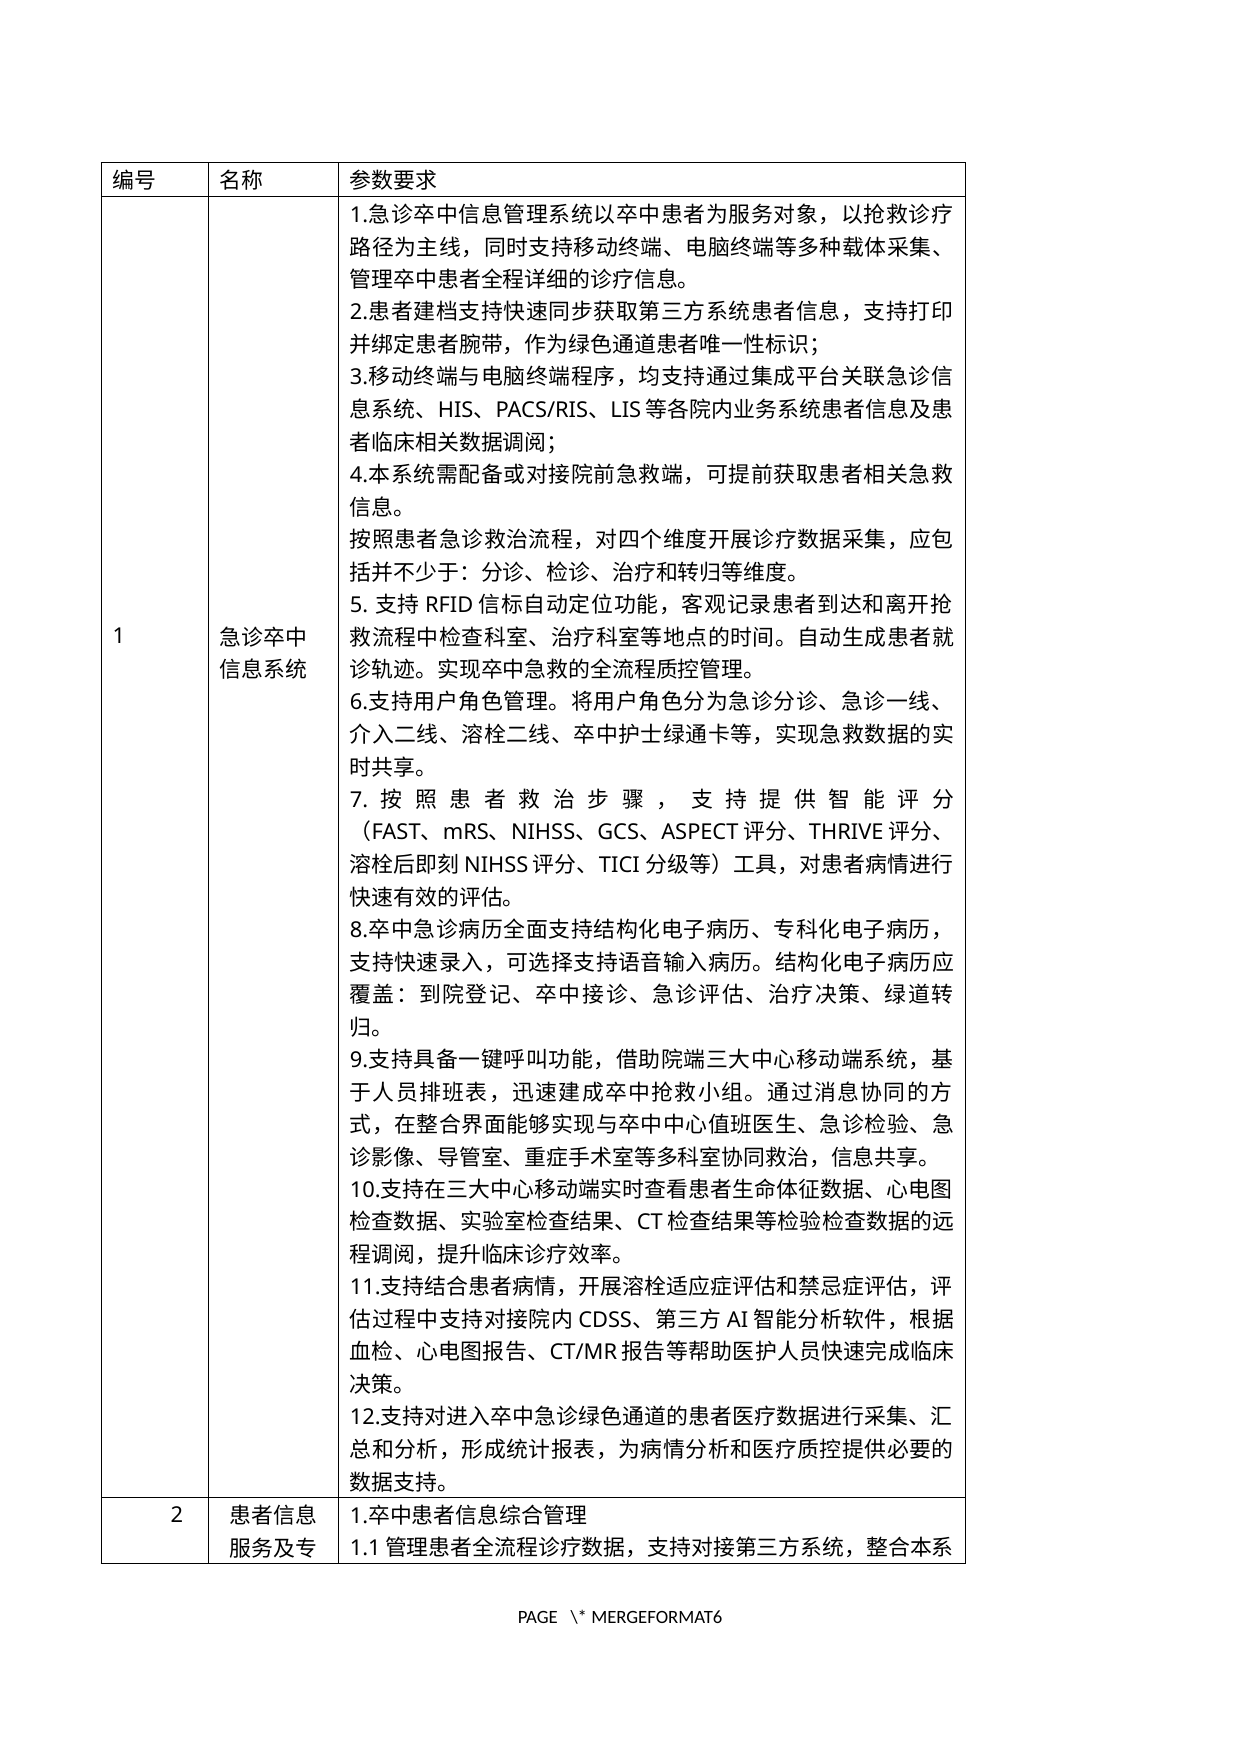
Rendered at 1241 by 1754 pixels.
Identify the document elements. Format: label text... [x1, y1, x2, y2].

table_cell 1 [102, 197, 208, 1497]
table_header 名称 [209, 163, 338, 196]
table_header 编号 [102, 163, 208, 196]
table_cell 患者信息服务及专病数据库 [209, 1498, 338, 1563]
table_cell 急诊卒中 信息系统 [209, 197, 338, 1497]
table_cell 2 [102, 1498, 208, 1563]
table_header 参数要求 [339, 163, 965, 196]
table_cell 1.急诊卒中信息管理系统以卒中患者为服务对象，以抢救诊疗路径为主线，同时支持移动终端、电脑终端等多种载体采集、管理卒中患者全程详细的诊疗信息。 2.患者建档支持快速同步获取第三方系统患者信息，支持打印并绑定患者腕带，作为绿色通道患者唯一性标识； 3.移动终端与电脑终端程序，均支持通过集成平台关联急诊信息系统、HIS、PACS/RIS、LIS等各院内业务系统患者信息及患者临床相关数据调阅； 4.本系统需配备或对接院前急救端，可提前获取患者相关急救信息。 按照患者急诊救治流程，对四个维度开展诊疗数据采集，应包括并不少于：分诊、检诊、治疗和转归等维度。 5. 支持RFID信标自动定位功能，客观记录患者到达和离开抢救流程中检查科室、治疗科室等地点的时间。自动生成患者就诊轨迹。实现卒中急救的全流程质控管理。 6.支持用户角色管理。将用户角色分为急诊分诊、急诊一线、介入二线、溶栓二线、卒中护士绿通卡等，实现急救数据的实时共享。 7.按照患者救治步骤，支持提供智能评分（FAST、mRS、NIHSS、GCS、ASPECT评分、THRIVE评分、溶栓后即刻NIHSS评分、TICI 分级等）工具，对患者病情进行快速有效的评估。 8.卒中急诊病历全面支持结构化电子病历、专科化电子病历，支持快速录入，可选择支持语音输入病历。结构化电子病历应覆盖：到院登记、卒中接诊、急诊评估、治疗决策、绿道转归。 9.支持具备一键呼叫功能，借助院端三大中心移动端系统，基于人员排班表，迅速建成卒中抢救小组。通过消息协同的方式，在整合界面能够实现与卒中中心值班医生、急诊检验、急诊影像、导管室、重症手术室等多科室协同救治，信息共享。 10.支持在三大中心移动端实时查看患者生命体征数据、心电图检查数据、实验室检查结果、CT检查结果等检验检查数据的远程调阅，提升临床诊疗效率。 11.支持结合患者病情，开展溶栓适应症评估和禁忌症评估，评估过程中支持对接院内CDSS、第三方AI智能分析软件，根据血检、心电图报告、CT/MR报告等帮助医护人员快速完成临床决策。 12.支持对进入卒中急诊绿色通道的患者医疗数据进行采集、汇总和分析，形成统计报表，为病情分析和医疗质控提供必要的数据支持。 [339, 197, 965, 1497]
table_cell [339, 1498, 965, 1563]
